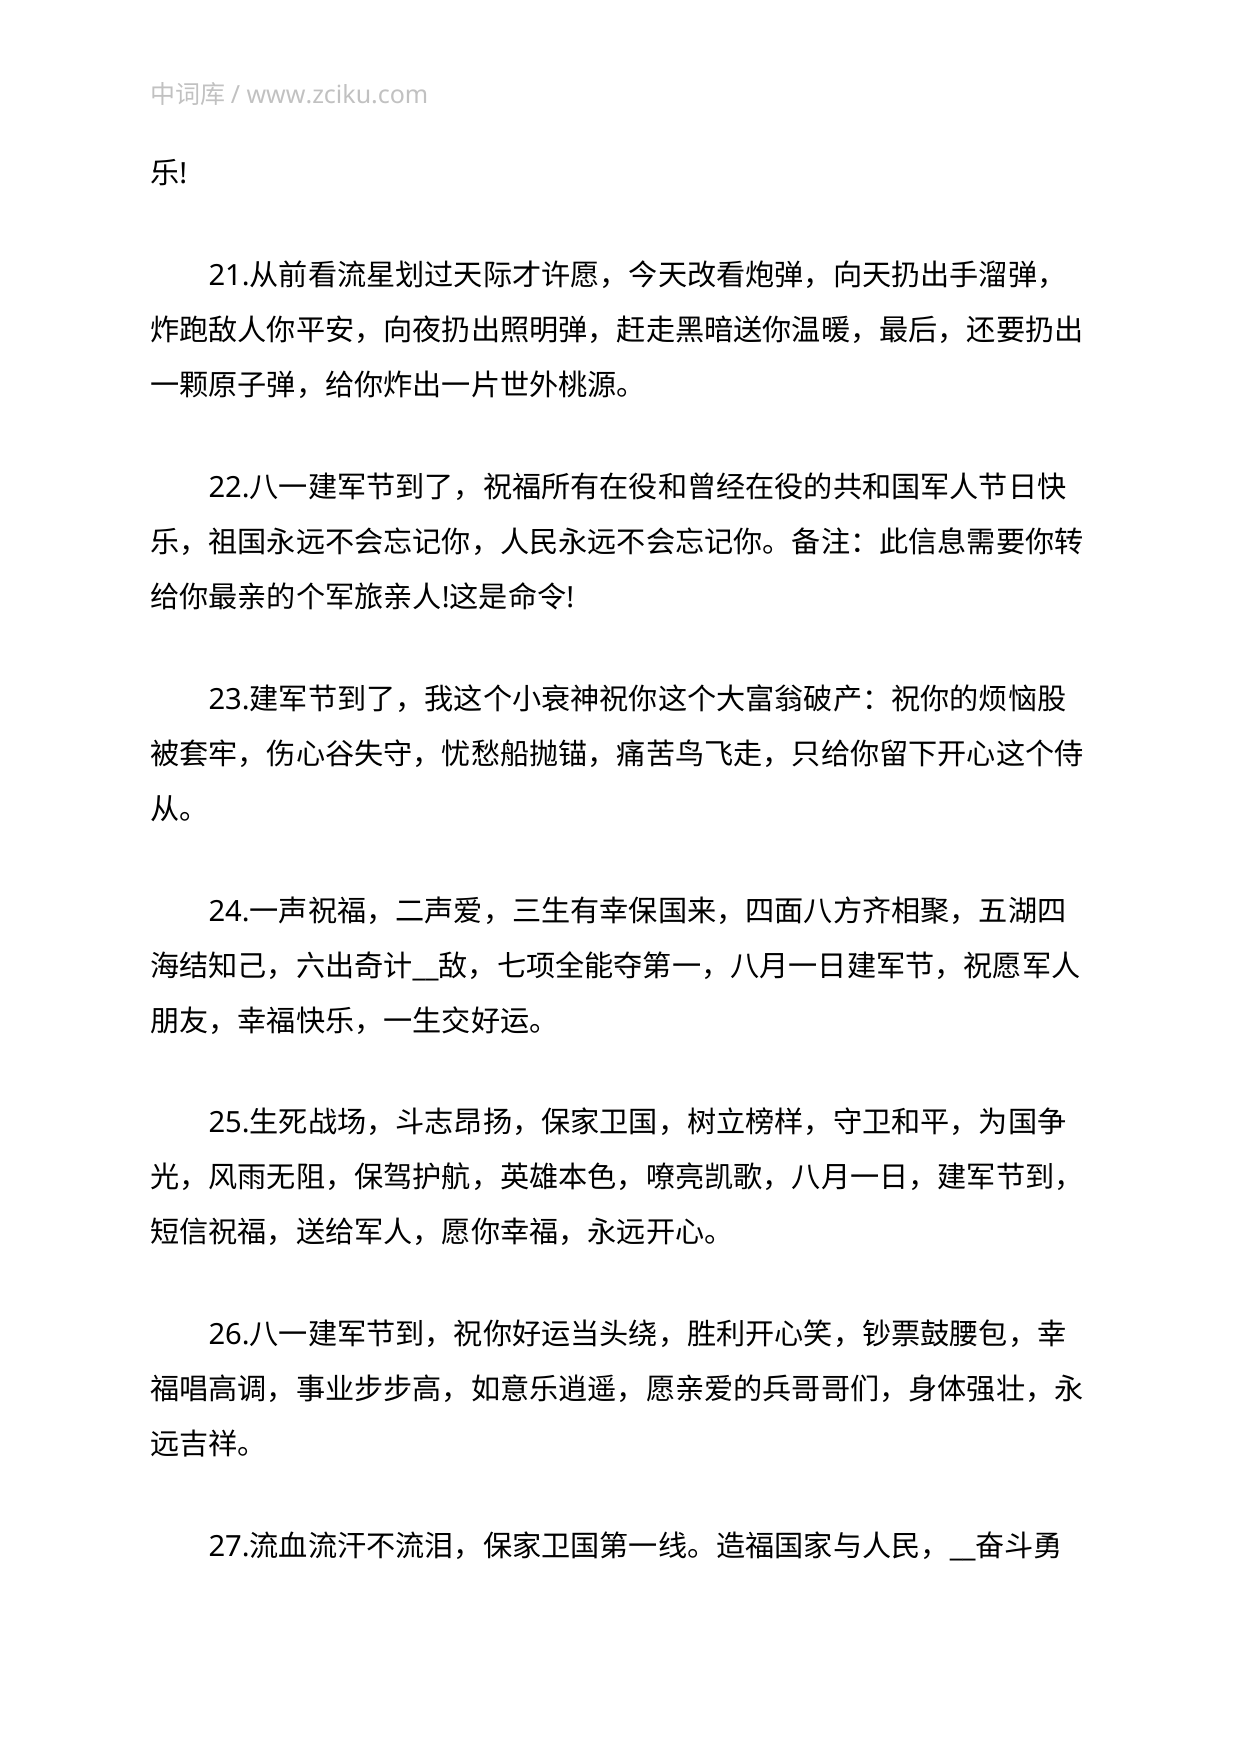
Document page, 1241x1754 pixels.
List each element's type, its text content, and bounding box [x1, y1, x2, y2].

text 21.从前看流星划过天际才许愿，今天改看炮弹，向天扔出手溜弹，炸跑敌人你平安，向夜扔出照明弹，赶走黑暗送你温暖，最后，还要扔出一颗原子弹，给你炸出一片世外桃源。 [150, 252, 1090, 404]
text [150, 150, 1090, 192]
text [150, 1522, 1090, 1565]
text 22.八一建军节到了，祝福所有在役和曾经在役的共和国军人节日快乐，祖国永远不会忘记你，人民永远不会忘记你。备注：此信息需要你转给你最亲的个军旅亲人!这是命令! [150, 464, 1090, 616]
text 24.一声祝福，二声爱，三生有幸保国来，四面八方齐相聚，五湖四海结知己，六出奇计__敌，七项全能夺第一，八月一日建军节，祝愿军人朋友，幸福快乐，一生交好运。 [150, 887, 1090, 1039]
text 23.建军节到了，我这个小衰神祝你这个大富翁破产：祝你的烦恼股被套牢，伤心谷失守，忧愁船抛锚，痛苦鸟飞走，只给你留下开心这个侍从。 [150, 676, 1090, 828]
text 25.生死战场，斗志昂扬，保家卫国，树立榜样，守卫和平，为国争光，风雨无阻，保驾护航，英雄本色，嘹亮凯歌，八月一日，建军节到，短信祝福，送给军人，愿你幸福，永远开心。 [150, 1099, 1090, 1251]
text 26.八一建军节到，祝你好运当头绕，胜利开心笑，钞票鼓腰包，幸福唱高调，事业步步高，如意乐逍遥，愿亲爱的兵哥哥们，身体强壮，永远吉祥。 [150, 1311, 1090, 1463]
